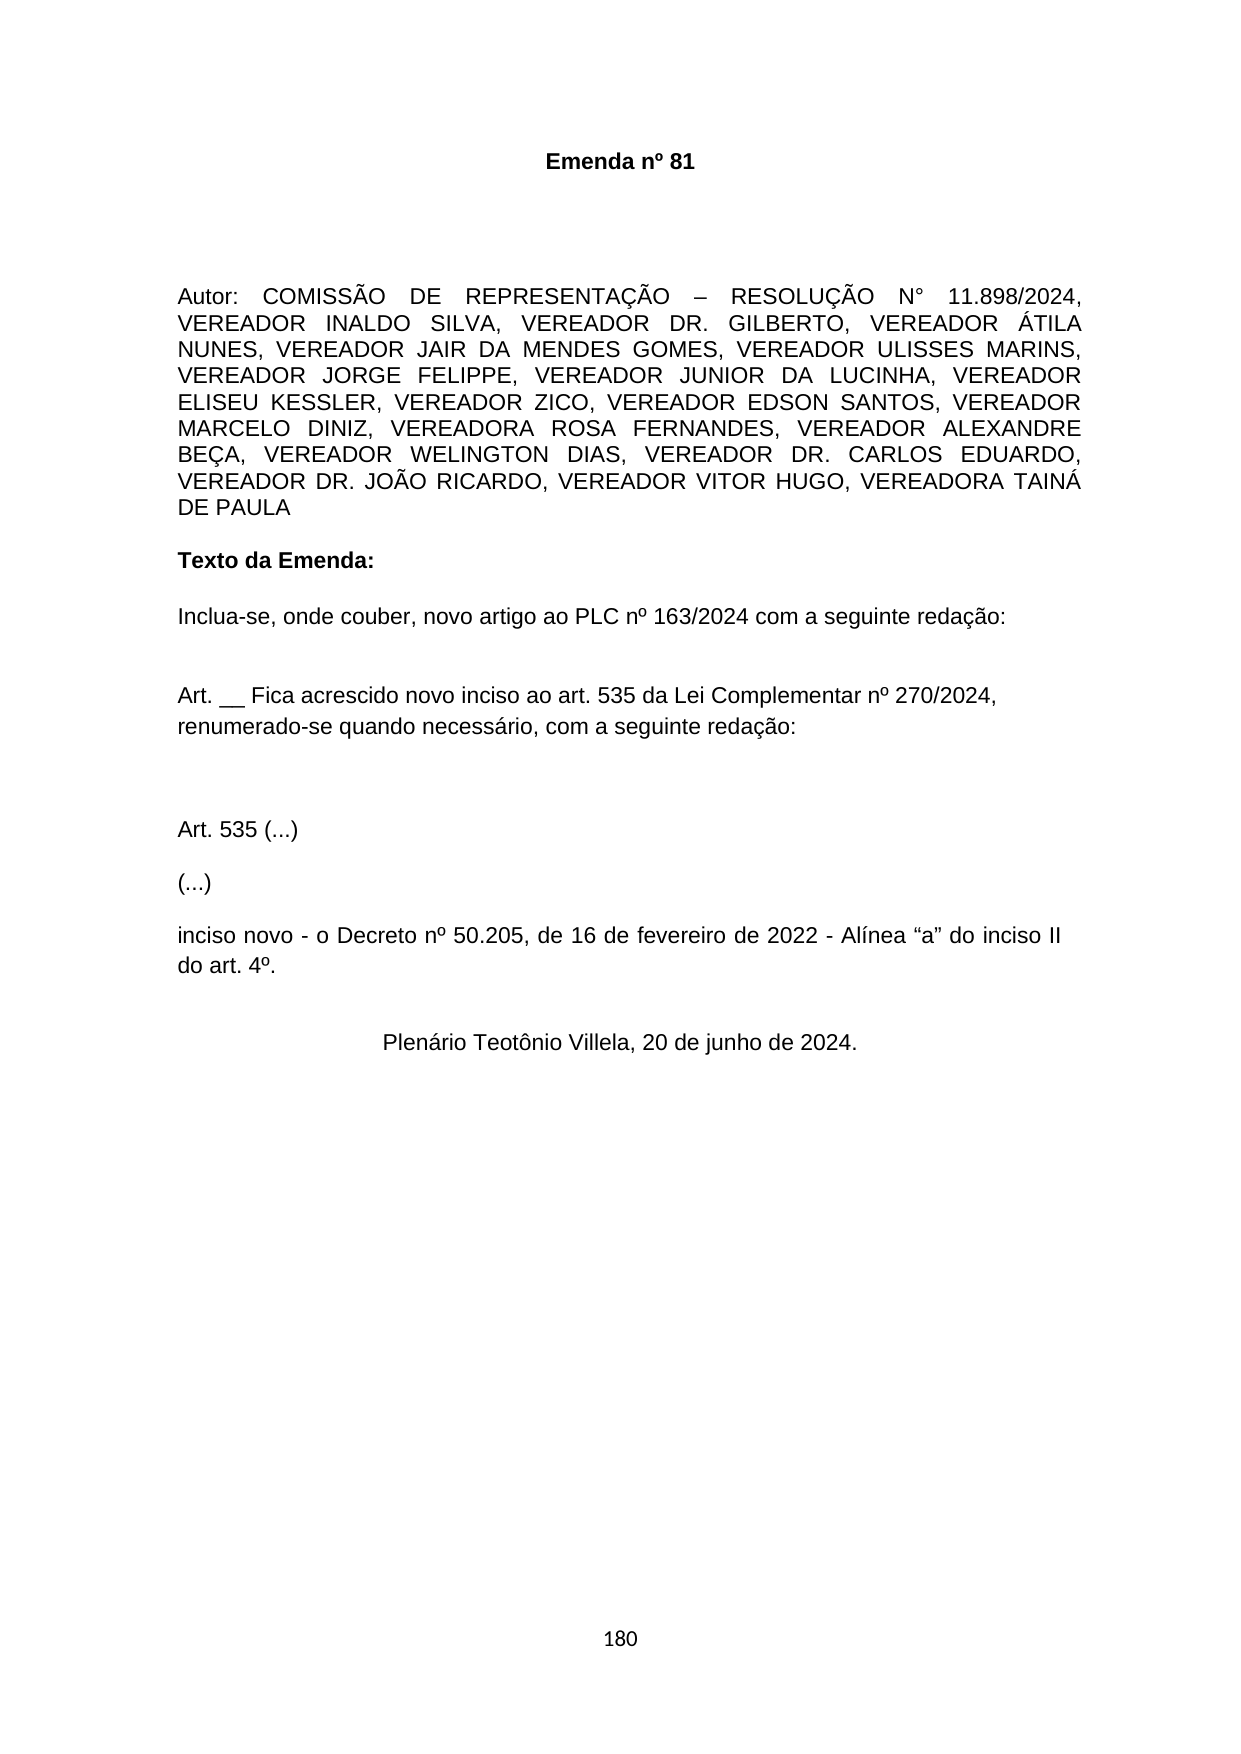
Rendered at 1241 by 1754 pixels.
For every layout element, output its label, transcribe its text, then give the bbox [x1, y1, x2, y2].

text Emenda nº 81 [177, 148, 1063, 174]
text inciso novo - o Decreto nº 50.205, de 16 de fevereiro de 2022 - Alínea “a” do inciso II do art. 4º. [177, 922, 1063, 978]
text Inclua-se, onde couber, novo artigo ao PLC nº 163/2024 com a seguinte redação: [177, 603, 1063, 630]
text Autor: COMISSÃO DE REPRESENTAÇÃO – RESOLUÇÃO N° 11.898/2024, VEREADOR INALDO SILVA, VEREADOR DR. GILBERTO, VEREADOR ÁTILA NUNES, VEREADOR JAIR DA MENDES GOMES, VEREADOR ULISSES MARINS, VEREADOR JORGE FELIPPE, VEREADOR JUNIOR DA LUCINHA, VEREADOR ELISEU KESSLER, VEREADOR ZICO, VEREADOR EDSON SANTOS, VEREADOR MARCELO DINIZ, VEREADORA ROSA FERNANDES, VEREADOR ALEXANDRE BEÇA, VEREADOR WELINGTON DIAS, VEREADOR DR. CARLOS EDUARDO, VEREADOR DR. JOÃO RICARDO, VEREADOR VITOR HUGO, VEREADORA TAINÁ DE PAULA [177, 283, 1082, 520]
text Art. __ Fica acrescido novo inciso ao art. 535 da Lei Complementar nº 270/2024, renumerado-se quando necessário, com a seguinte redação: [177, 682, 1063, 739]
text Plenário Teotônio Villela, 20 de junho de 2024. [177, 1029, 1063, 1056]
text Texto da Emenda: [177, 547, 1063, 573]
text Art. 535 (...) [177, 816, 738, 843]
text (...) [177, 869, 738, 895]
